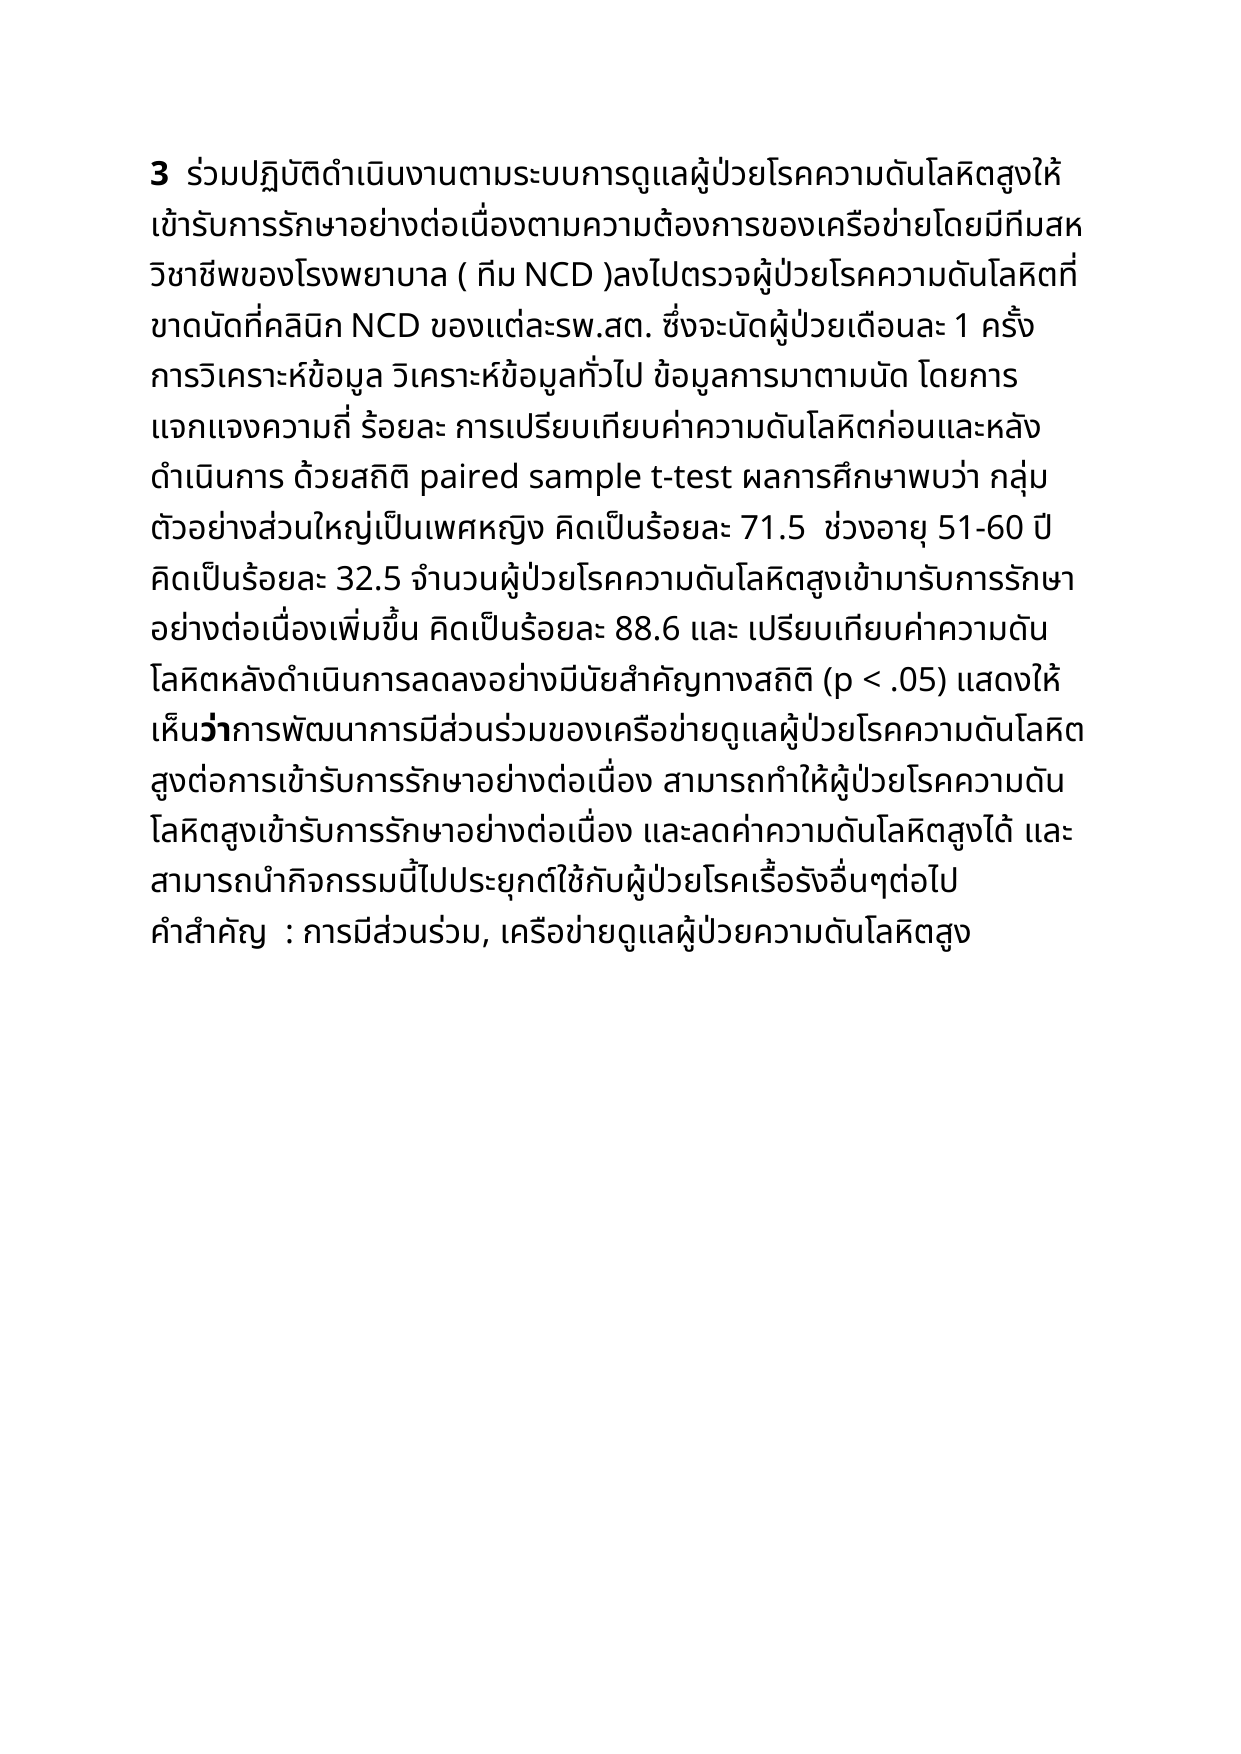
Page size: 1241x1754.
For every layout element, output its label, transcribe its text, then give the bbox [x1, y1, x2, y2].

text คำสำคัญ : การมีส่วนร่วม, เครือข่ายดูแลผู้ป่วยความดันโลหิตสูง [150, 908, 1090, 958]
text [150, 150, 1090, 908]
